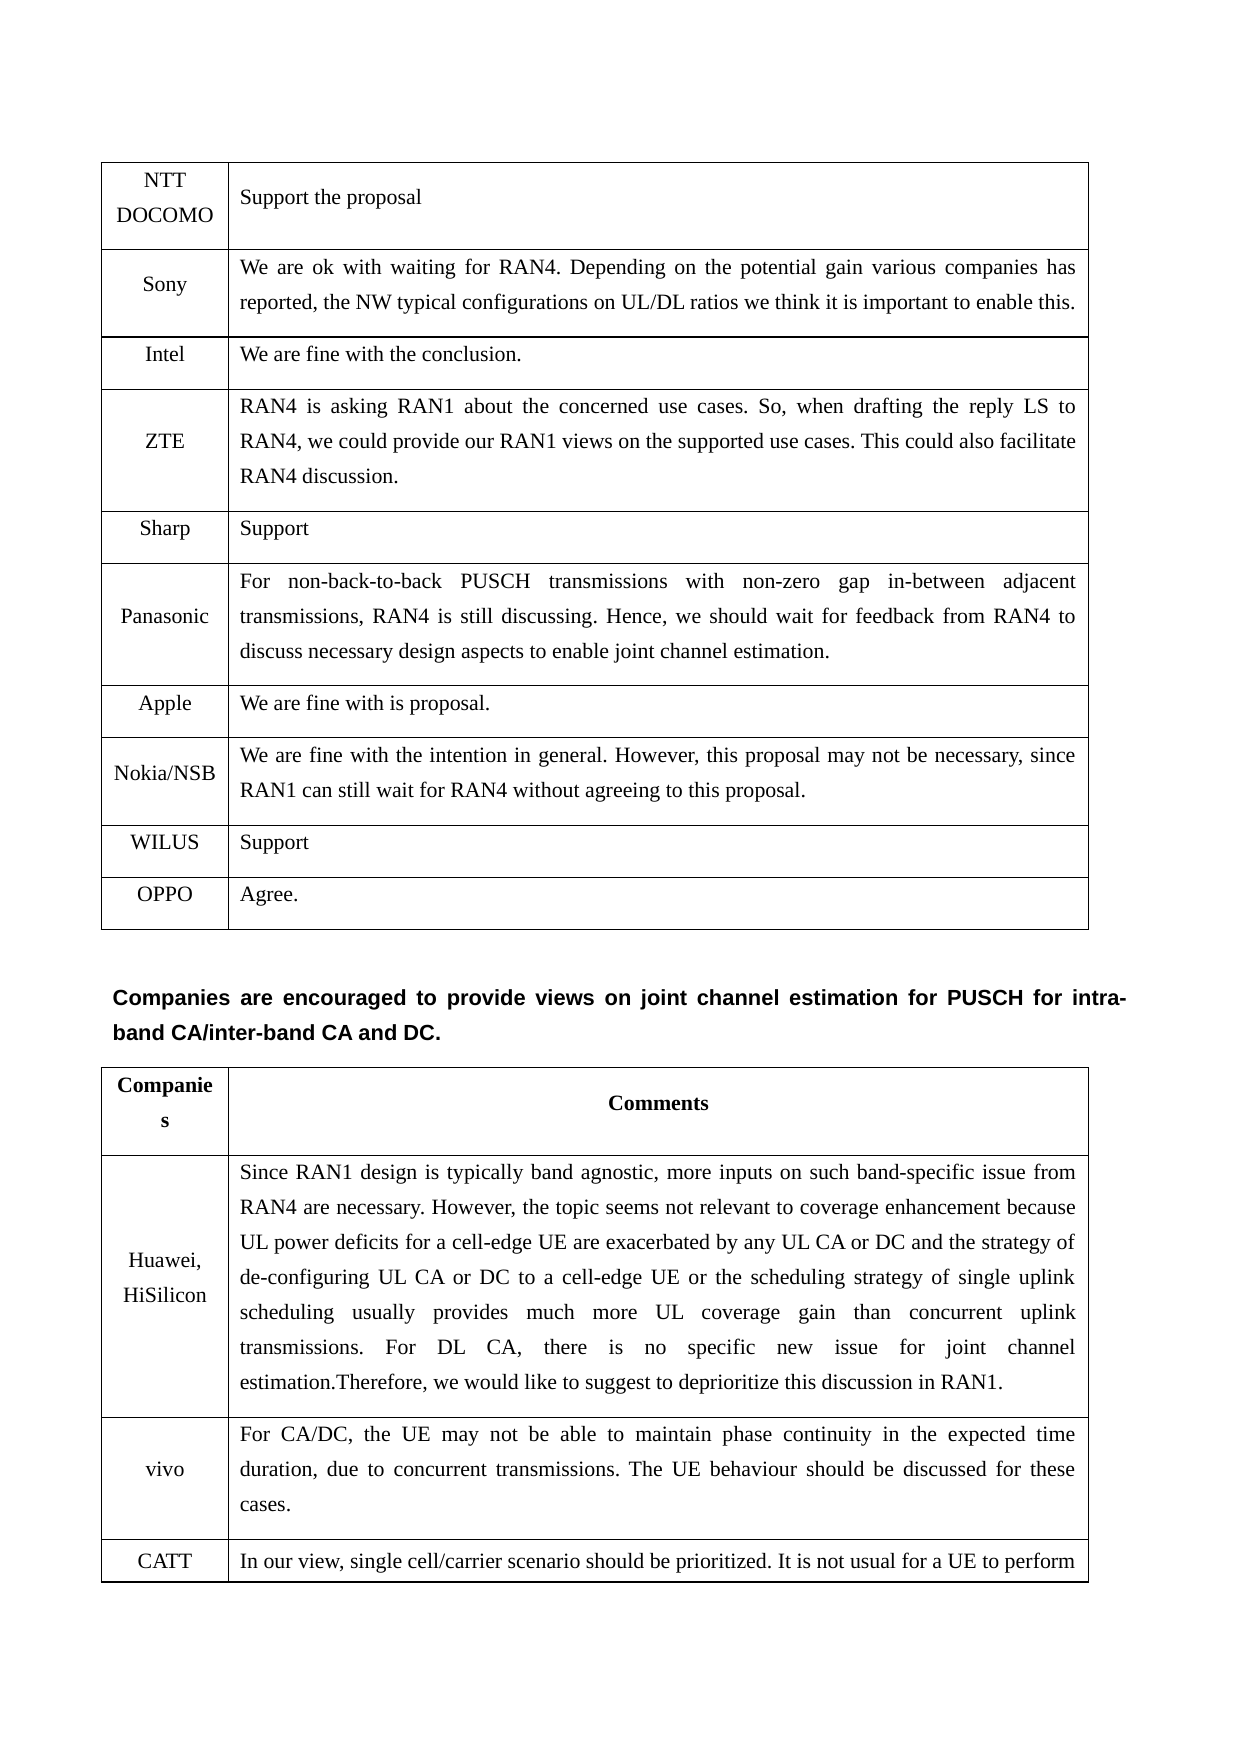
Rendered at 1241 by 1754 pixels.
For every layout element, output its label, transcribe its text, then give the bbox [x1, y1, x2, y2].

table_cell Intel [102, 338, 228, 388]
table_cell We are fine with is proposal. [229, 686, 1088, 737]
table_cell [229, 1540, 1088, 1581]
table_cell We are ok with waiting for RAN4. Depending on the potential gain various companies has reported, the NW typical configurations on UL/DL ratios we think it is important to enable this. [229, 250, 1088, 336]
table_cell Support [229, 826, 1088, 877]
table_cell Panasonic [102, 564, 228, 685]
table_cell For non-back-to-back PUSCH transmissions with non-zero gap in-between adjacent transmissions, RAN4 is still discussing. Hence, we should wait for feedback from RAN4 to discuss necessary design aspects to enable joint channel estimation. [229, 564, 1088, 685]
table_header Companies [102, 1068, 228, 1154]
table_header Comments [229, 1068, 1088, 1154]
table_cell Sharp [102, 512, 228, 563]
table_cell WILUS [102, 826, 228, 877]
text Companies are encouraged to provide views on joint channel estimation for PUSCH for intra-band CA/inter-band CA and DC. [112, 981, 1128, 1049]
table_cell Since RAN1 design is typically band agnostic, more inputs on such band-specific issue from RAN4 are necessary. However, the topic seems not relevant to coverage enhancement because UL power deficits for a cell-edge UE are exacerbated by any UL CA or DC and the strategy of de-configuring UL CA or DC to a cell-edge UE or the scheduling strategy of single uplink scheduling usually provides much more UL coverage gain than concurrent uplink transmissions. For DL CA, there is no specific new issue for joint channel estimation.Therefore, we would like to suggest to deprioritize this discussion in RAN1. [229, 1156, 1088, 1417]
table_cell Huawei, HiSilicon [102, 1156, 228, 1417]
table_cell RAN4 is asking RAN1 about the concerned use cases. So, when drafting the reply LS to RAN4, we could provide our RAN1 views on the supported use cases. This could also facilitate RAN4 discussion. [229, 390, 1088, 511]
table_cell We are fine with the conclusion. [229, 338, 1088, 388]
table_cell Apple [102, 686, 228, 737]
table_cell NTT DOCOMO [102, 163, 228, 249]
table_cell Agree. [229, 878, 1088, 929]
table_cell CATT [102, 1540, 228, 1581]
table_cell Sony [102, 250, 228, 336]
table_cell For CA/DC, the UE may not be able to maintain phase continuity in the expected time duration, due to concurrent transmissions. The UE behaviour should be discussed for these cases. [229, 1418, 1088, 1539]
table_cell Nokia/NSB [102, 738, 228, 824]
table_cell ZTE [102, 390, 228, 511]
table_cell Support the proposal [229, 163, 1088, 249]
table_cell We are fine with the intention in general. However, this proposal may not be necessary, since RAN1 can still wait for RAN4 without agreeing to this proposal. [229, 738, 1088, 824]
table_cell vivo [102, 1418, 228, 1539]
table_cell OPPO [102, 878, 228, 929]
table_cell Support [229, 512, 1088, 563]
